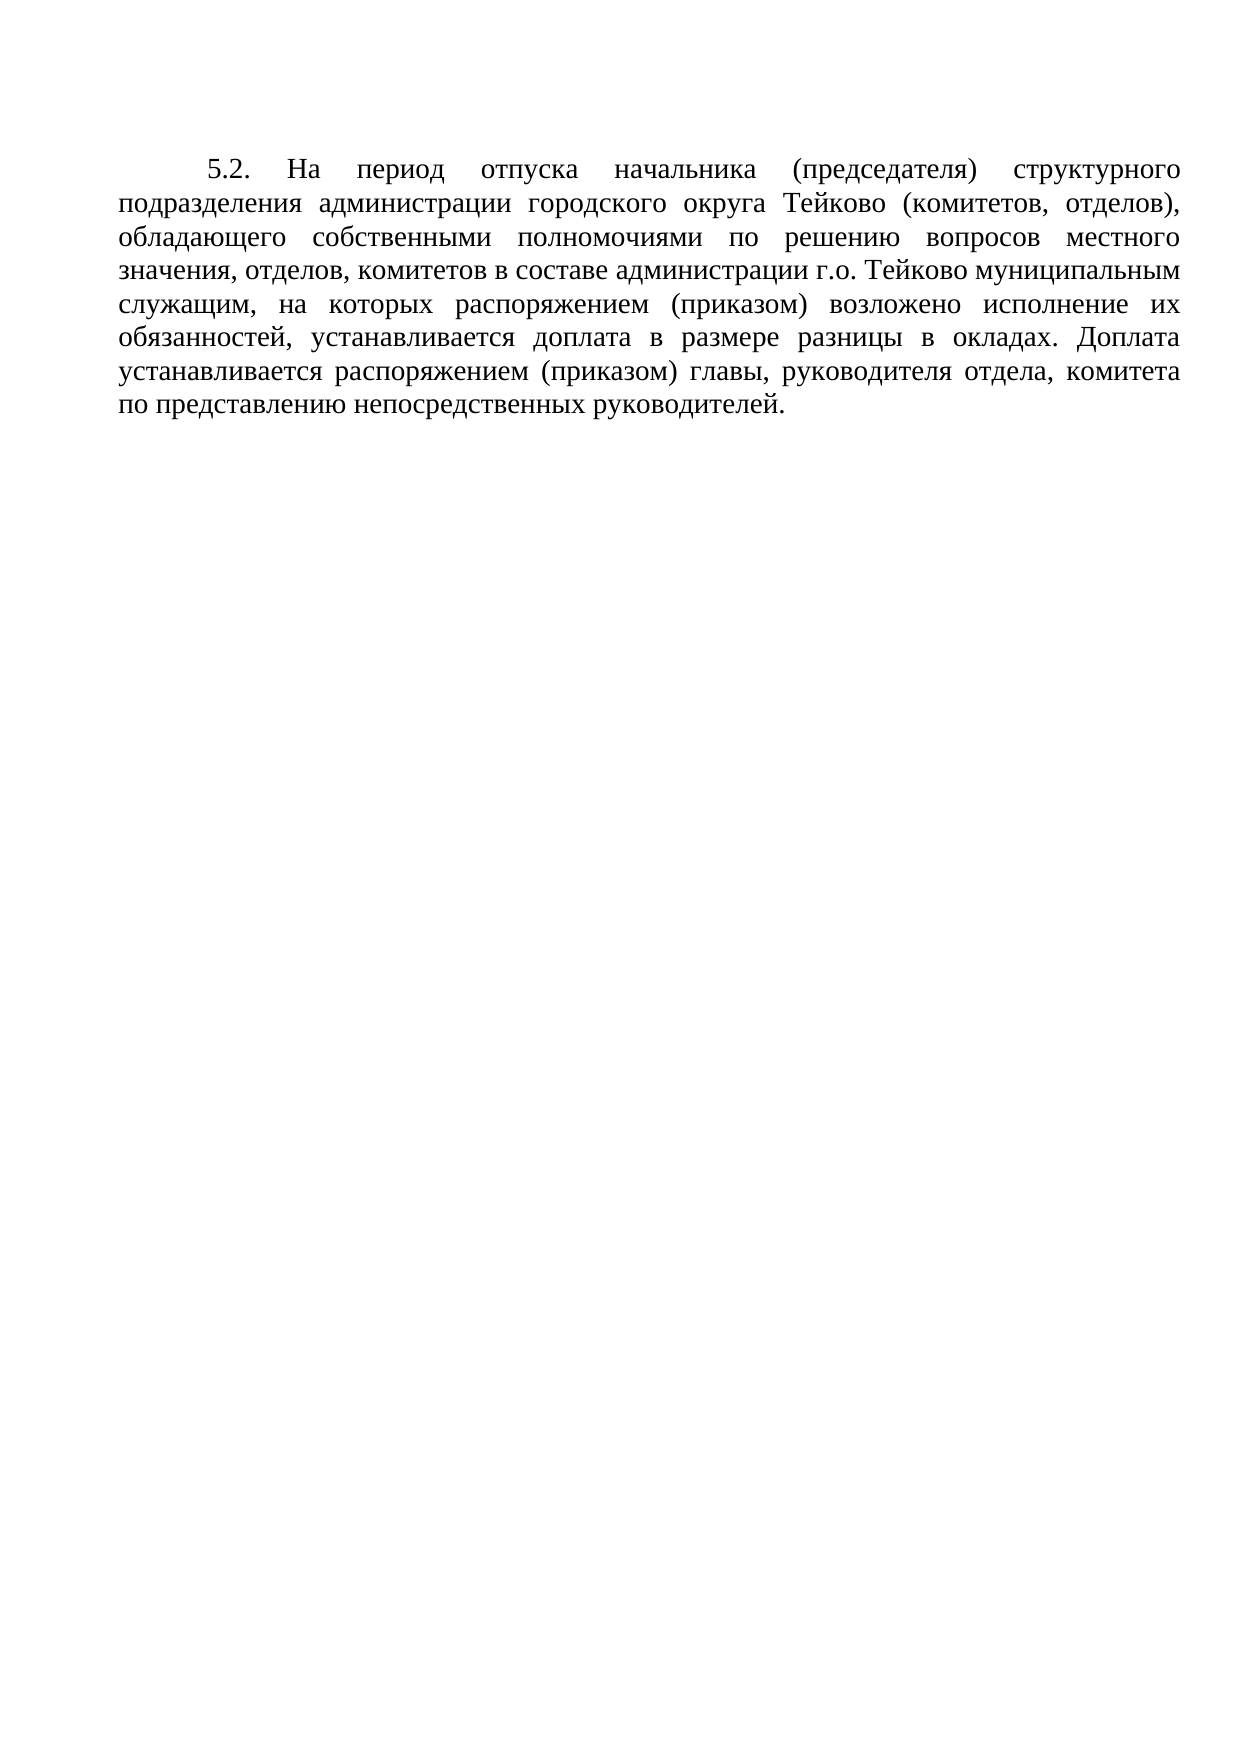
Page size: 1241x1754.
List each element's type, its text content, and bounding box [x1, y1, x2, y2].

text 5.2. На период отпуска начальника (председателя) структурного подразделения администрации городского округа Тейково (комитетов, отделов), обладающего собственными полномочиями по решению вопросов местного значения, отделов, комитетов в составе администрации г.о. Тейково муниципальным служащим, на которых распоряжением (приказом) возложено исполнение их обязанностей, устанавливается доплата в размере разницы в окладах. Доплата устанавливается распоряжением (приказом) главы, руководителя отдела, комитета по представлению непосредственных руководителей. [118, 152, 1181, 420]
